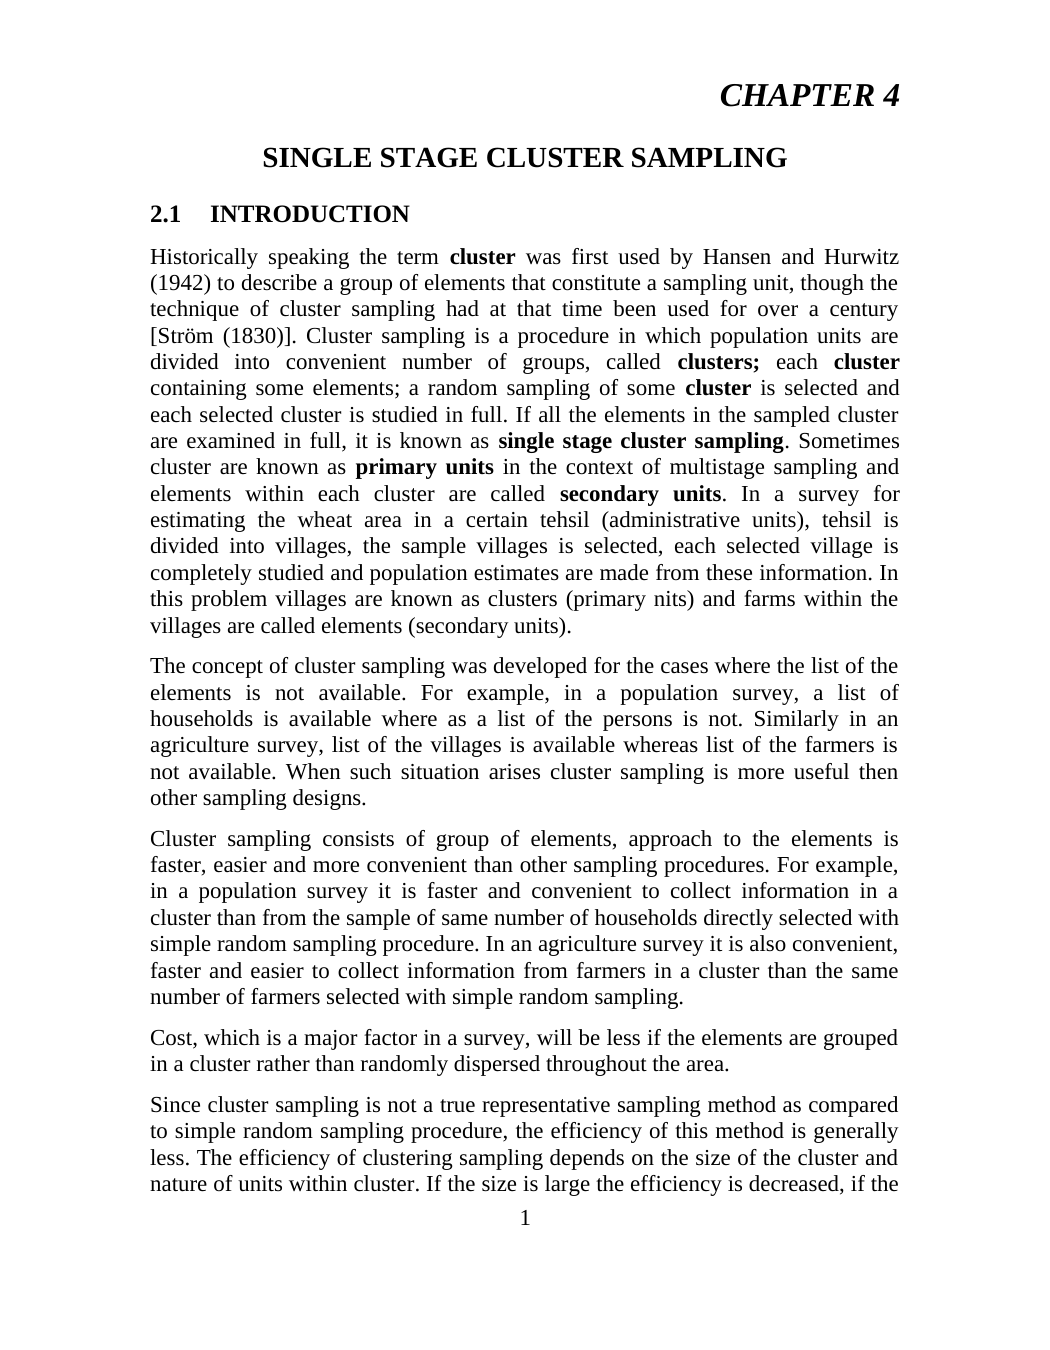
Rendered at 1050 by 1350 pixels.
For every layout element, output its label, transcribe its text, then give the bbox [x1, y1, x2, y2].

text SINGLE STAGE CLUSTER SAMPLING [150, 140, 900, 173]
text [150, 1091, 900, 1196]
text The concept of cluster sampling was developed for the cases where the list of the elements is not available. For example, in a population survey, a list of households is available where as a list of the persons is not. Similarly in an agriculture survey, list of the villages is available whereas list of the farmers is not available. When such situation arises cluster sampling is more useful then other sampling designs. [150, 652, 900, 811]
text Cost, which is a major factor in a survey, will be less if the elements are grouped in a cluster rather than randomly dispersed throughout the area. [150, 1024, 900, 1076]
text CHAPTER 4 [150, 75, 900, 113]
text Cluster sampling consists of group of elements, approach to the elements is faster, easier and more convenient than other sampling procedures. For example, in a population survey it is faster and convenient to collect information in a cluster than from the sample of same number of households directly selected with simple random sampling procedure. In an agriculture survey it is also convenient, faster and easier to collect information from farmers in a cluster than the same number of farmers selected with simple random sampling. [150, 825, 900, 1009]
text Historically speaking the term cluster was first used by Hansen and Hurwitz (1942) to describe a group of elements that constitute a sampling unit, though the technique of cluster sampling had at that time been used for over a century [Ström (1830)]. Cluster sampling is a procedure in which population units are divided into convenient number of groups, called clusters; each cluster containing some elements; a random sampling of some cluster is selected and each selected cluster is studied in full. If all the elements in the sampled cluster are examined in full, it is known as single stage cluster sampling. Sometimes cluster are known as primary units in the context of multistage sampling and elements within each cluster are called secondary units. In a survey for estimating the wheat area in a certain tehsil (administrative units), tehsil is divided into villages, the sample villages is selected, each selected village is completely studied and population estimates are made from these information. In this problem villages are known as clusters (primary nits) and farms within the villages are called elements (secondary units). [150, 243, 900, 638]
text 2.1 INTRODUCTION [150, 199, 900, 228]
